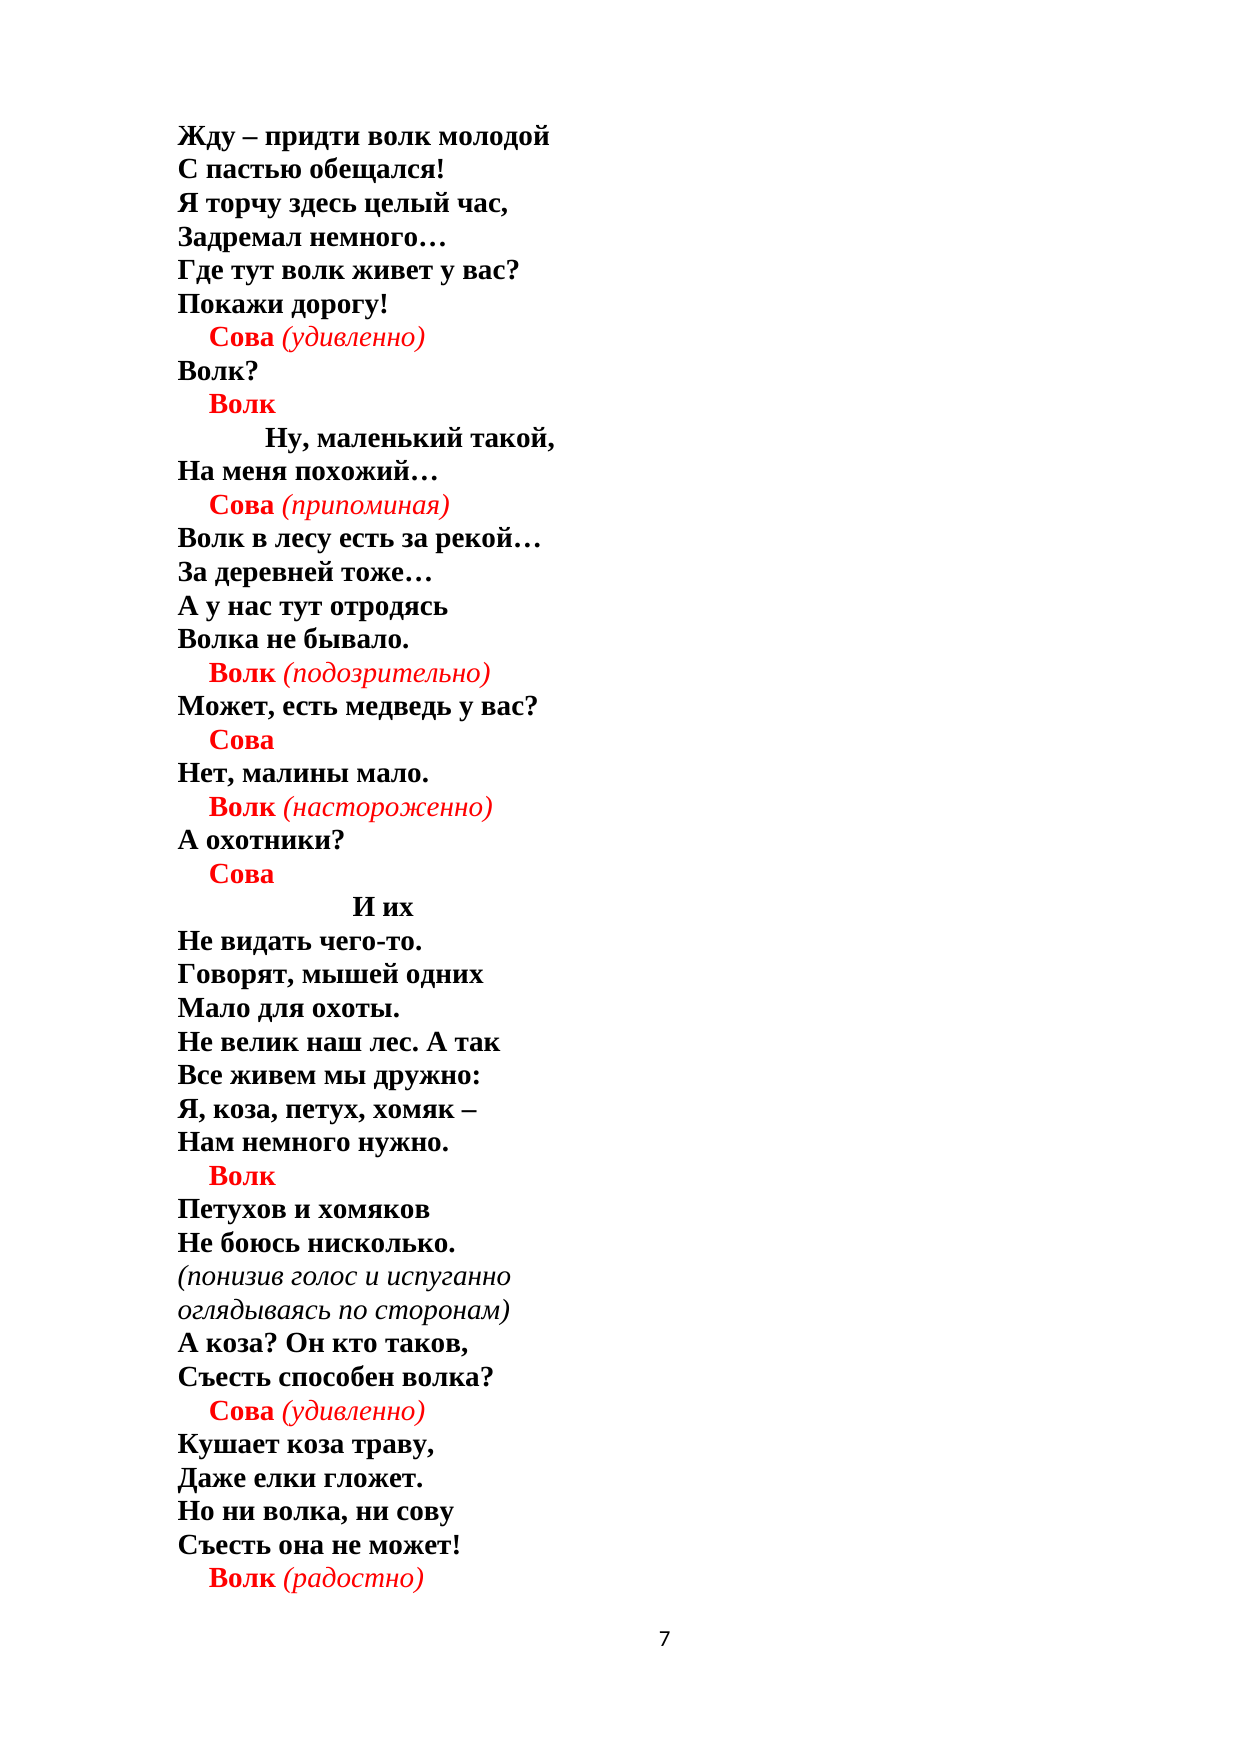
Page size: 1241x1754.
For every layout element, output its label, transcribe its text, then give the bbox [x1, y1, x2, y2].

text Сова (удивленно) [177, 1393, 1152, 1426]
text Волк? [177, 353, 1152, 386]
text Волк [177, 386, 1152, 420]
text Сова [177, 856, 1152, 889]
text Петухов и хомяков Не боюсь нисколько. (понизив голос и испуганно оглядываясь по сторонам) А коза? Он кто таков, Съесть способен волка? [177, 1191, 1152, 1393]
text Волк в лесу есть за рекой… За деревней тоже… А у нас тут отродясь Волка не бывало. [177, 521, 1152, 655]
text Ну, маленький такой, На меня похожий… [177, 420, 1152, 487]
text Сова (припоминая) [177, 487, 1152, 521]
text А охотники? [177, 822, 1152, 856]
text Волк (подозрительно) [177, 655, 1152, 688]
text Волк [177, 1158, 1152, 1191]
text Может, есть медведь у вас? [177, 688, 1152, 722]
text Нет, малины мало. [177, 755, 1152, 789]
text Волк (настороженно) [177, 789, 1152, 822]
text Сова [177, 722, 1152, 755]
text Волк (радостно) [177, 1560, 1152, 1594]
text Сова (удивленно) [177, 319, 1152, 353]
text Жду – придти волк молодой С пастью обещался! Я торчу здесь целый час, Задремал немного… Где тут волк живет у вас? Покажи дорогу! [177, 118, 1152, 319]
text И их Не видать чего-то. Говорят, мышей одних Мало для охоты. Не велик наш лес. А так Все живем мы дружно: Я, коза, петух, хомяк – Нам немного нужно. [177, 889, 1152, 1158]
text Кушает коза траву, Даже елки гложет. Но ни волка, ни сову Съесть она не может! [177, 1426, 1152, 1560]
